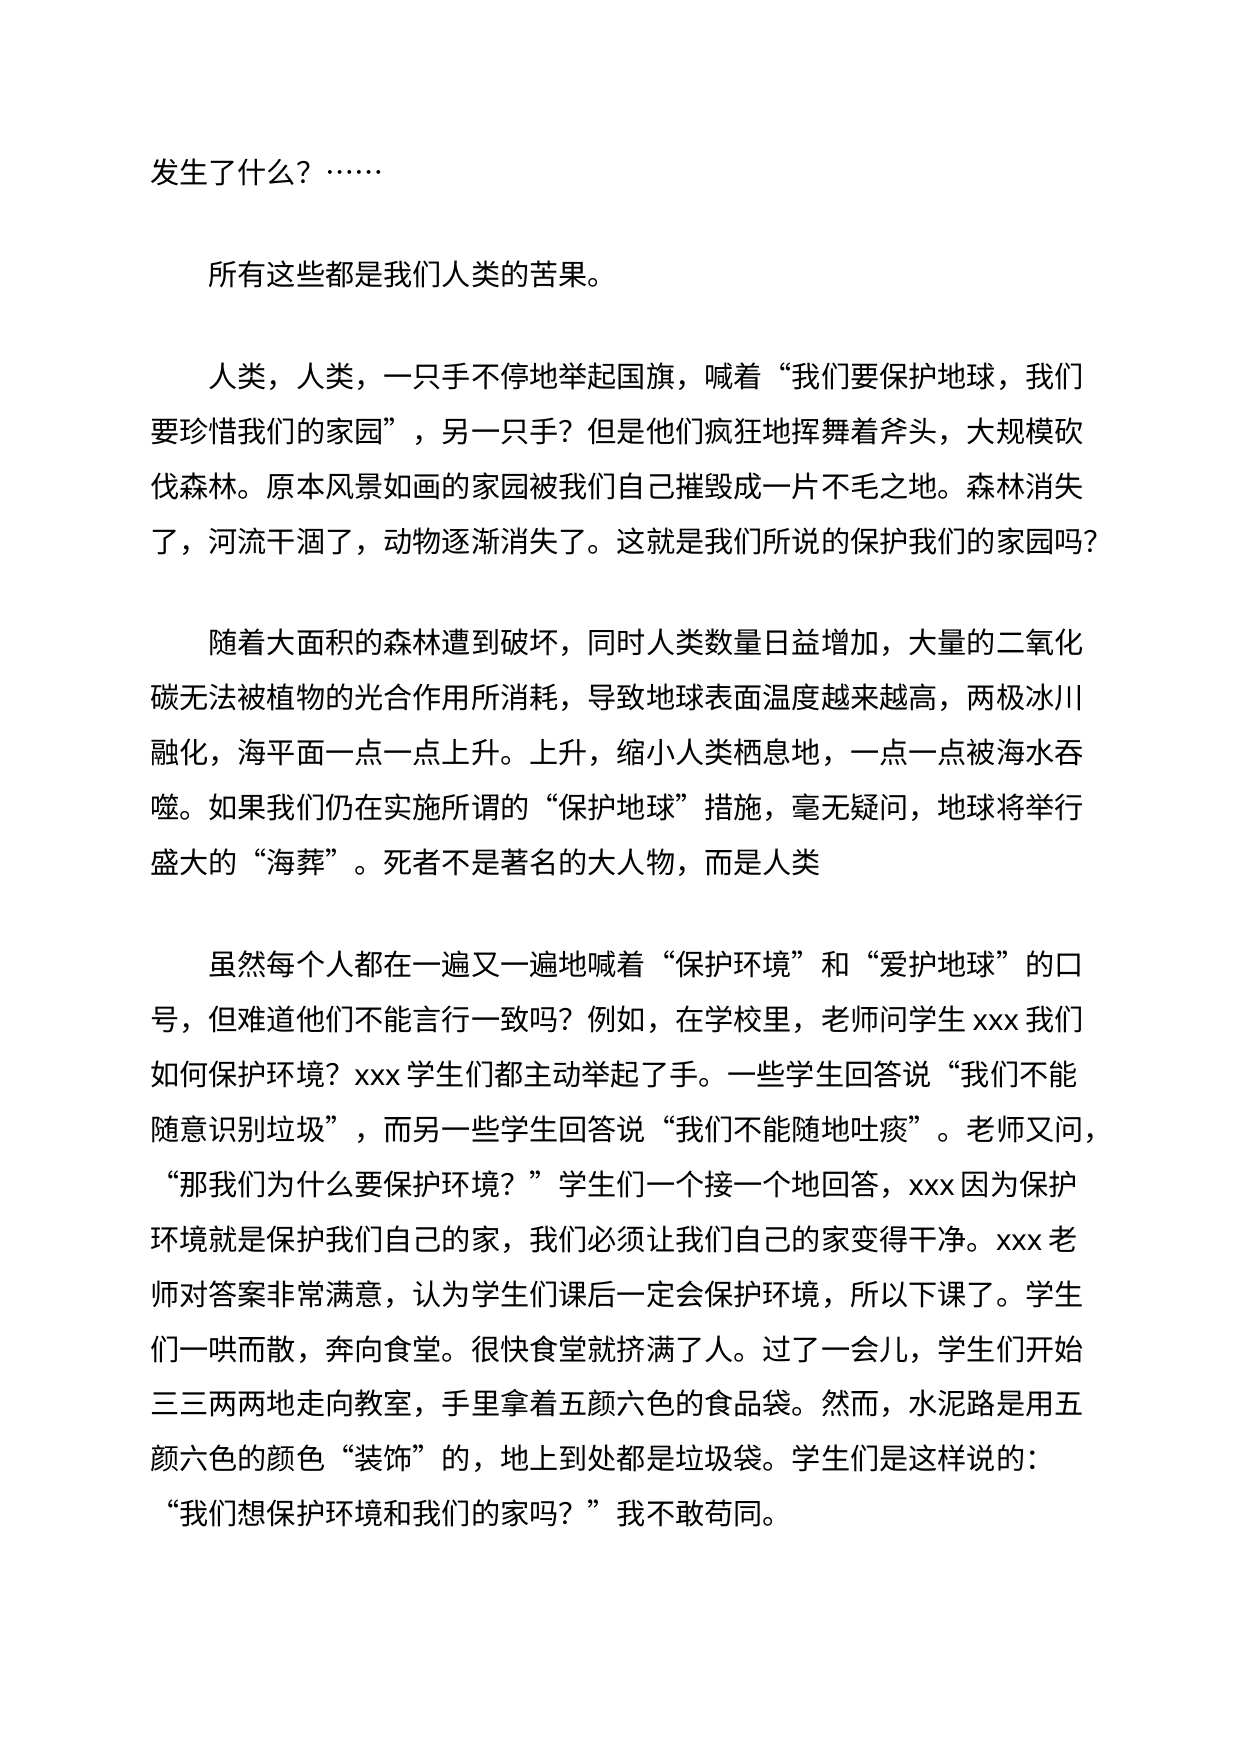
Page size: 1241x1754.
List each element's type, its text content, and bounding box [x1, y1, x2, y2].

text 所有这些都是我们人类的苦果。 [150, 252, 1090, 294]
text 人类，人类，一只手不停地举起国旗，喊着“我们要保护地球，我们要珍惜我们的家园”，另一只手？但是他们疯狂地挥舞着斧头，大规模砍伐森林。原本风景如画的家园被我们自己摧毁成一片不毛之地。森林消失了，河流干涸了，动物逐渐消失了。这就是我们所说的保护我们的家园吗？ [150, 353, 1090, 561]
text 随着大面积的森林遭到破坏，同时人类数量日益增加，大量的二氧化碳无法被植物的光合作用所消耗，导致地球表面温度越来越高，两极冰川融化，海平面一点一点上升。上升，缩小人类栖息地，一点一点被海水吞噬。如果我们仍在实施所谓的“保护地球”措施，毫无疑问，地球将举行盛大的“海葬”。死者不是著名的大人物，而是人类 [150, 620, 1090, 882]
text 虽然每个人都在一遍又一遍地喊着“保护环境”和“爱护地球”的口号，但难道他们不能言行一致吗？例如，在学校里，老师问学生xxx我们如何保护环境？xxx学生们都主动举起了手。一些学生回答说“我们不能随意识别垃圾”，而另一些学生回答说“我们不能随地吐痰”。老师又问，“那我们为什么要保护环境？”学生们一个接一个地回答，xxx因为保护环境就是保护我们自己的家，我们必须让我们自己的家变得干净。xxx老师对答案非常满意，认为学生们课后一定会保护环境，所以下课了。学生们一哄而散，奔向食堂。很快食堂就挤满了人。过了一会儿，学生们开始三三两两地走向教室，手里拿着五颜六色的食品袋。然而，水泥路是用五颜六色的颜色“装饰”的，地上到处都是垃圾袋。学生们是这样说的：“我们想保护环境和我们的家吗？”我不敢苟同。 [150, 941, 1090, 1533]
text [150, 150, 1090, 192]
